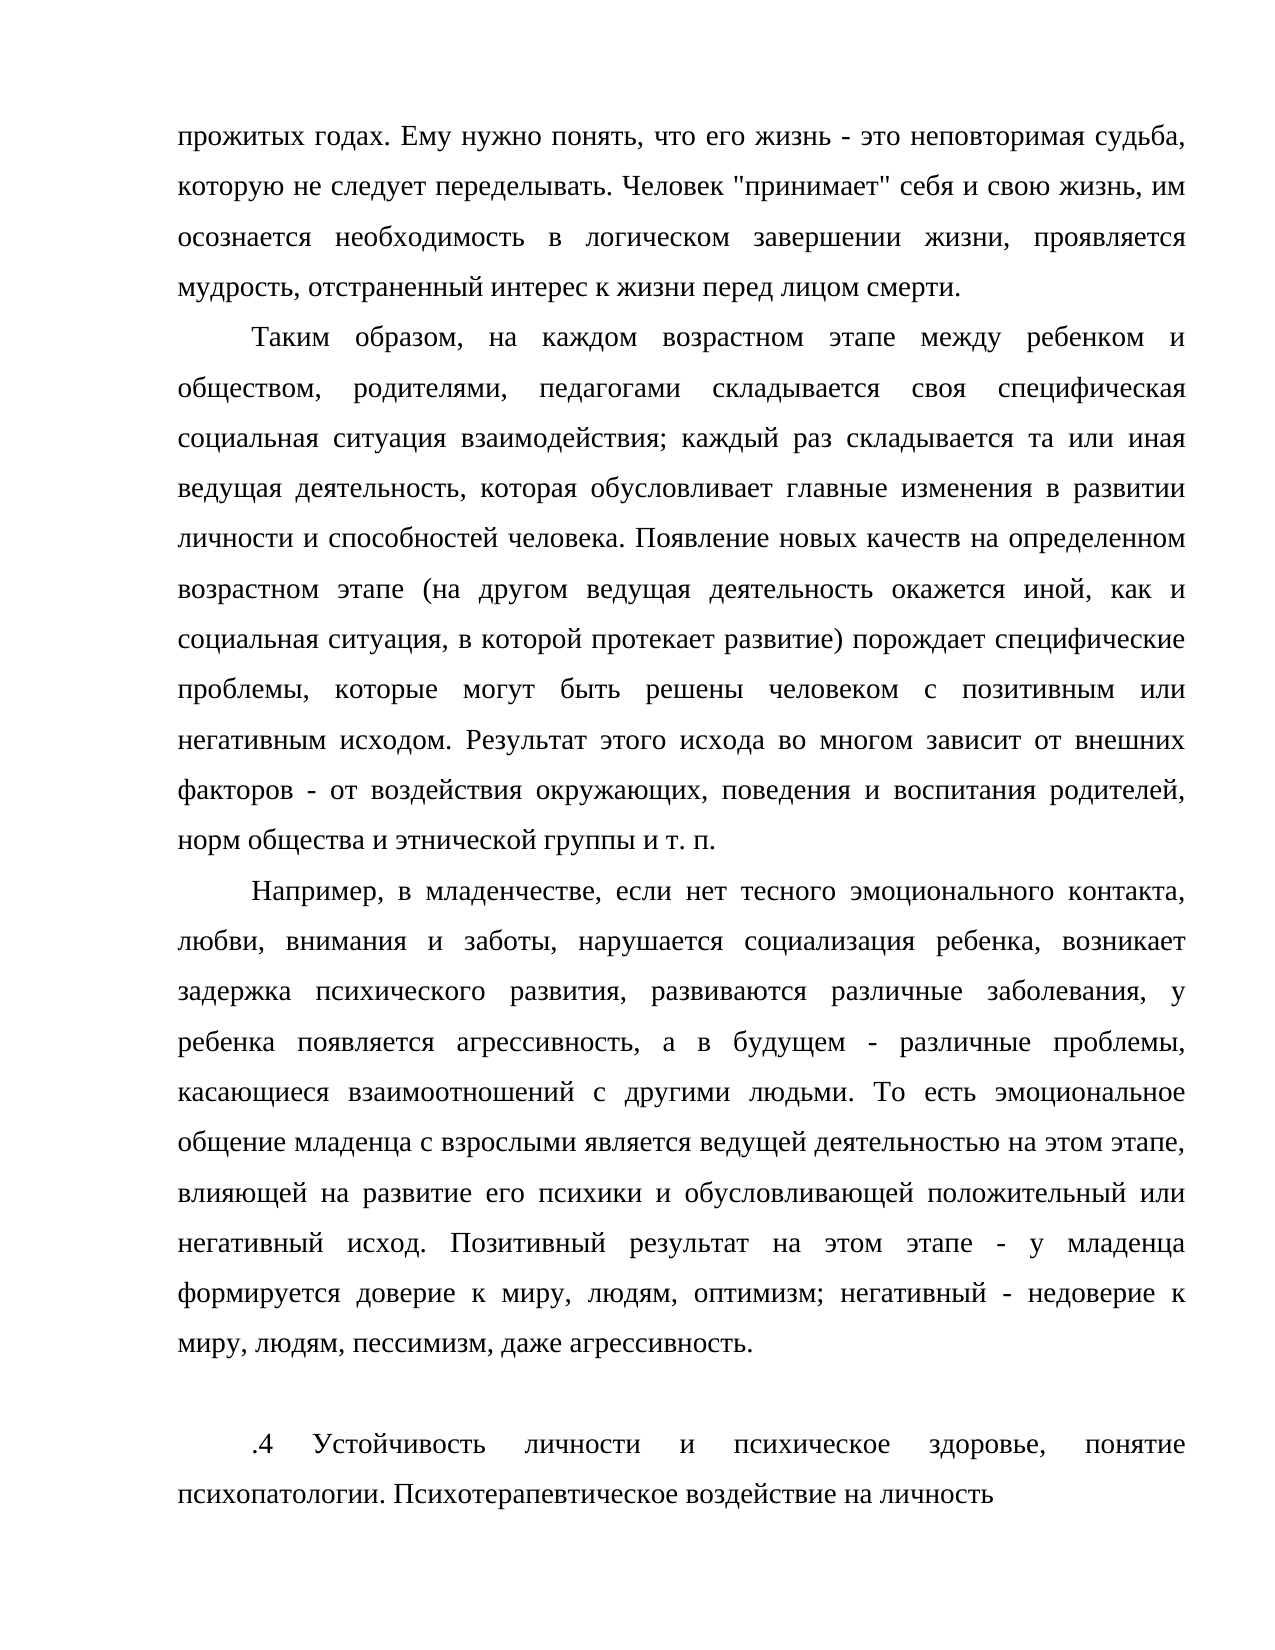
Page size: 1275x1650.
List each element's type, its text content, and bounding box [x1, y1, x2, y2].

text .4 Устойчивость личности и психическое здоровье, понятие психопатологии. Психотерапевтическое воздействие на личность [177, 1426, 1186, 1510]
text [177, 118, 1186, 303]
text Таким образом, на каждом возрастном этапе между ребенком и обществом, родителями, педагогами складывается своя специфическая социальная ситуация взаимодействия; каждый раз складывается та или иная ведущая деятельность, которая обусловливает главные изменения в развитии личности и способностей человека. Появление новых качеств на определенном возрастном этапе (на другом ведущая деятельность окажется иной, как и социальная ситуация, в которой протекает развитие) порождает специфические проблемы, которые могут быть решены человеком с позитивным или негативным исходом. Результат этого исхода во многом зависит от внешних факторов - от воздействия окружающих, поведения и воспитания родителей, норм общества и этнической группы и т. п. [177, 319, 1186, 856]
text Например, в младенчестве, если нет тесного эмоционального контакта, любви, внимания и заботы, нарушается социализация ребенка, возникает задержка психического развития, развиваются различные заболевания, у ребенка появляется агрессивность, а в будущем - различные проблемы, касающиеся взаимоотношений с другими людьми. То есть эмоциональное общение младенца с взрослыми является ведущей деятельностью на этом этапе, влияющей на развитие его психики и обусловливающей положительный или негативный исход. Позитивный результат на этом этапе - у младенца формируется доверие к миру, людям, оптимизм; негативный - недоверие к миру, людям, пессимизм, даже агрессивность. [177, 873, 1186, 1359]
